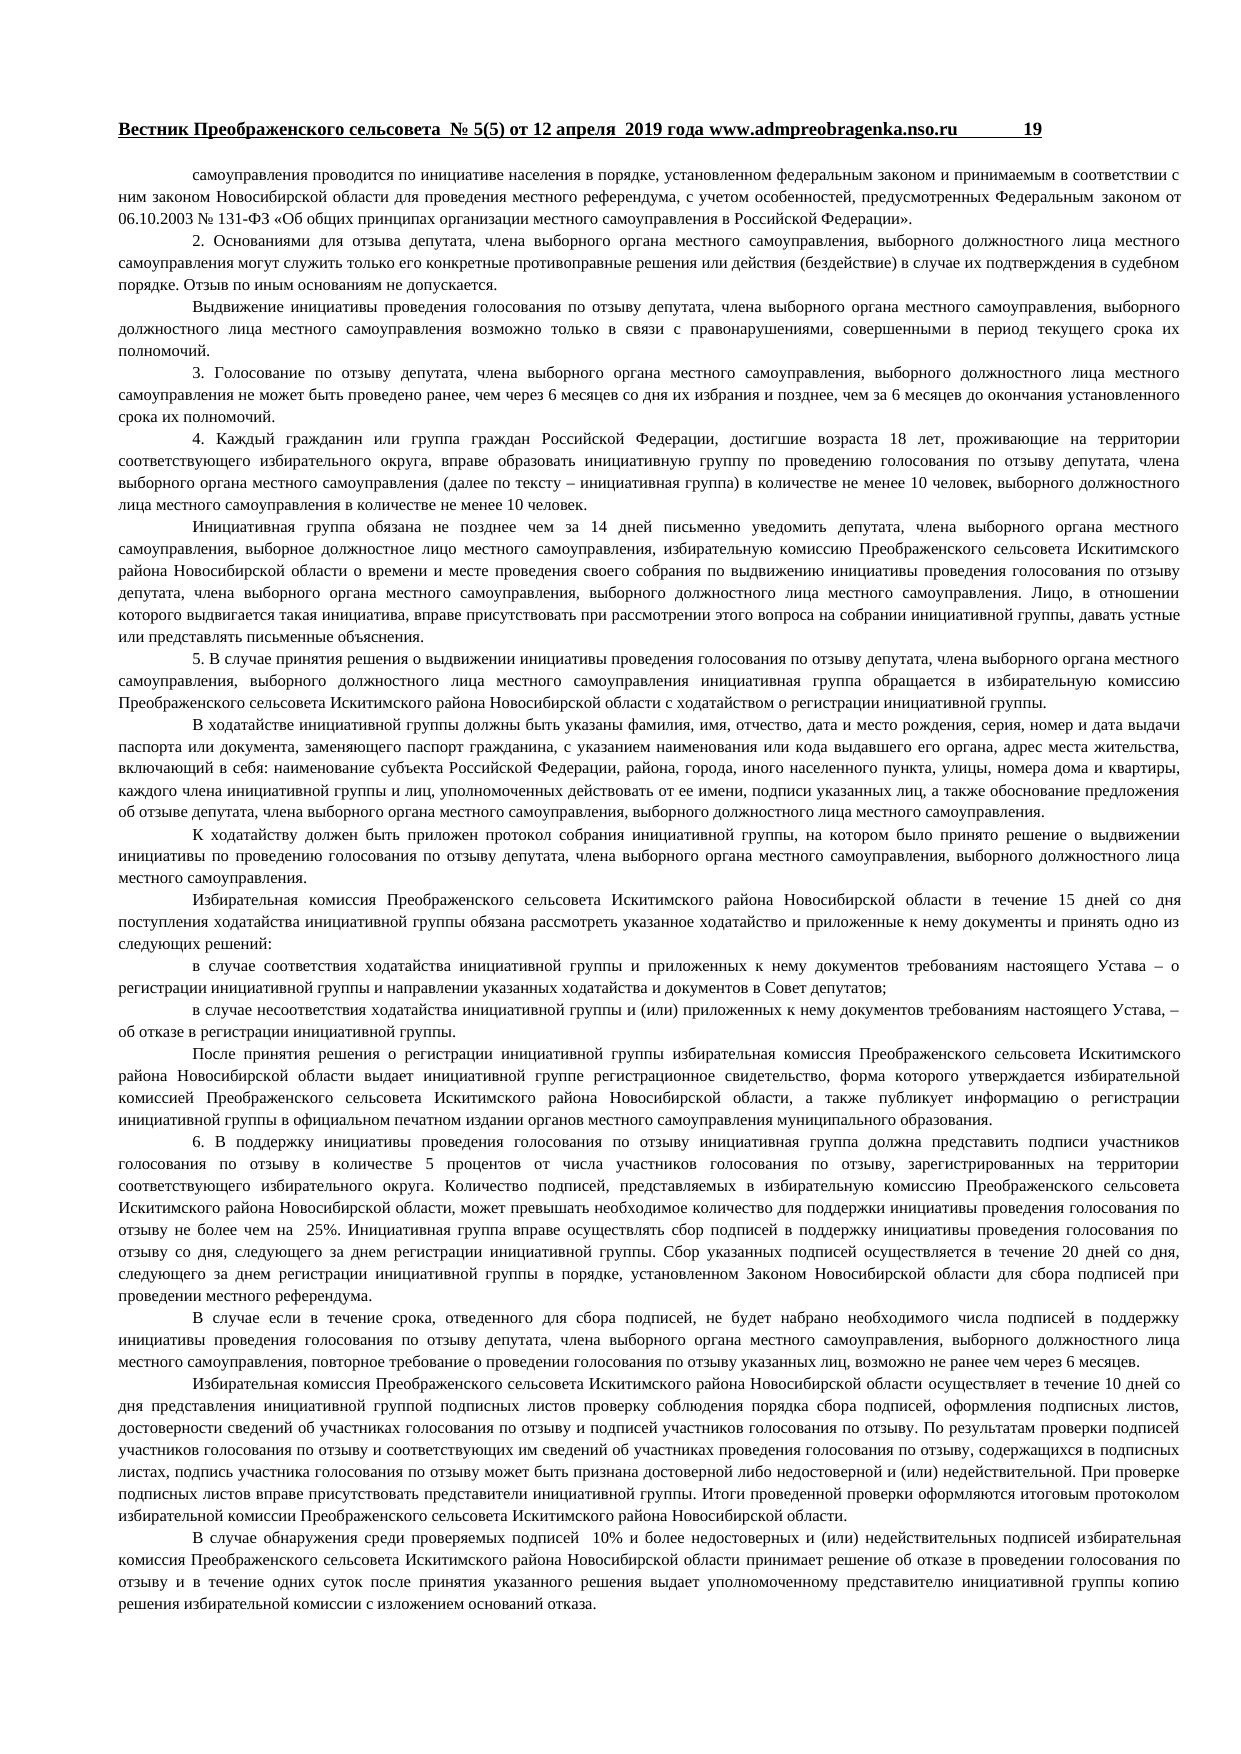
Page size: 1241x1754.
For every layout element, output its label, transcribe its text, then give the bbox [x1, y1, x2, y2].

text 5. В случае принятия решения о выдвижении инициативы проведения голосования по отзыву депутата, члена выборного органа местного самоуправления, выборного должностного лица местного самоуправления инициативная группа обращается в избирательную комиссию Преображенского сельсовета Искитимского района Новосибирской области с ходатайством о регистрации инициативной группы. [118, 648, 1181, 712]
text самоуправления проводится по инициативе населения в порядке, установленном федеральным законом и принимаемым в соответствии с ним законом Новосибирской области для проведения местного референдума, с учетом особенностей, предусмотренных Федеральным законом от 06.10.2003 № 131-ФЗ «Об общих принципах организации местного самоуправления в Российской Федерации». [118, 165, 1181, 228]
text 3. Голосование по отзыву депутата, члена выборного органа местного самоуправления, выборного должностного лица местного самоуправления не может быть проведено ранее, чем через 6 месяцев со дня их избрания и позднее, чем за 6 месяцев до окончания установленного срока их полномочий. [118, 363, 1181, 426]
text В случае если в течение срока, отведенного для сбора подписей, не будет набрано необходимого числа подписей в поддержку инициативы проведения голосования по отзыву депутата, члена выборного органа местного самоуправления, выборного должностного лица местного самоуправления, повторное требование о проведении голосования по отзыву указанных лиц, возможно не ранее чем через 6 месяцев. [118, 1308, 1181, 1371]
text Избирательная комиссия Преображенского сельсовета Искитимского района Новосибирской области в течение 15 дней со дня поступления ходатайства инициативной группы обязана рассмотреть указанное ходатайство и приложенные к нему документы и принять одно из следующих решений: [118, 890, 1181, 953]
text Избирательная комиссия Преображенского сельсовета Искитимского района Новосибирской области осуществляет в течение 10 дней со дня представления инициативной группой подписных листов проверку соблюдения порядка сбора подписей, оформления подписных листов, достоверности сведений об участниках голосования по отзыву и подписей участников голосования по отзыву. По результатам проверки подписей участников голосования по отзыву и соответствующих им сведений об участниках проведения голосования по отзыву, содержащихся в подписных листах, подпись участника голосования по отзыву может быть признана достоверной либо недостоверной и (или) недействительной. При проверке подписных листов вправе присутствовать представители инициативной группы. Итоги проведенной проверки оформляются итоговым протоколом избирательной комиссии Преображенского сельсовета Искитимского района Новосибирской области. [118, 1374, 1181, 1525]
text в случае несоответствия ходатайства инициативной группы и (или) приложенных к нему документов требованиям настоящего Устава, – об отказе в регистрации инициативной группы. [118, 1000, 1181, 1041]
text Инициативная группа обязана не позднее чем за 14 дней письменно уведомить депутата, члена выборного органа местного самоуправления, выборное должностное лицо местного самоуправления, избирательную комиссию Преображенского сельсовета Искитимского района Новосибирской области о времени и месте проведения своего собрания по выдвижению инициативы проведения голосования по отзыву депутата, члена выборного органа местного самоуправления, выборного должностного лица местного самоуправления. Лицо, в отношении которого выдвигается такая инициатива, вправе присутствовать при рассмотрении этого вопроса на собрании инициативной группы, давать устные или представлять письменные объяснения. [118, 517, 1181, 646]
text в случае соответствия ходатайства инициативной группы и приложенных к нему документов требованиям настоящего Устава – о регистрации инициативной группы и направлении указанных ходатайства и документов в Совет депутатов; [118, 956, 1181, 997]
text Выдвижение инициативы проведения голосования по отзыву депутата, члена выборного органа местного самоуправления, выборного должностного лица местного самоуправления возможно только в связи с правонарушениями, совершенными в период текущего срока их полномочий. [118, 297, 1181, 360]
text 2. Основаниями для отзыва депутата, члена выборного органа местного самоуправления, выборного должностного лица местного самоуправления могут служить только его конкретные противоправные решения или действия (бездействие) в случае их подтверждения в судебном порядке. Отзыв по иным основаниям не допускается. [118, 231, 1181, 294]
text После принятия решения о регистрации инициативной группы избирательная комиссия Преображенского сельсовета Искитимского района Новосибирской области выдает инициативной группе регистрационное свидетельство, форма которого утверждается избирательной комиссией Преображенского сельсовета Искитимского района Новосибирской области, а также публикует информацию о регистрации инициативной группы в официальном печатном издании органов местного самоуправления муниципального образования. [118, 1044, 1181, 1129]
text В ходатайстве инициативной группы должны быть указаны фамилия, имя, отчество, дата и место рождения, серия, номер и дата выдачи паспорта или документа, заменяющего паспорт гражданина, с указанием наименования или кода выдавшего его органа, адрес места жительства, включающий в себя: наименование субъекта Российской Федерации, района, города, иного населенного пункта, улицы, номера дома и квартиры, каждого члена инициативной группы и лиц, уполномоченных действовать от ее имени, подписи указанных лиц, а также обоснование предложения об отзыве депутата, члена выборного органа местного самоуправления, выборного должностного лица местного самоуправления. [118, 714, 1181, 821]
text 4. Каждый гражданин или группа граждан Российской Федерации, достигшие возраста 18 лет, проживающие на территории соответствующего избирательного округа, вправе образовать инициативную группу по проведению голосования по отзыву депутата, члена выборного органа местного самоуправления (далее по тексту – инициативная группа) в количестве не менее 10 человек, выборного должностного лица местного самоуправления в количестве не менее 10 человек. [118, 429, 1181, 514]
text К ходатайству должен быть приложен протокол собрания инициативной группы, на котором было принято решение о выдвижении инициативы по проведению голосования по отзыву депутата, члена выборного органа местного самоуправления, выборного должностного лица местного самоуправления. [118, 824, 1181, 887]
text 6. В поддержку инициативы проведения голосования по отзыву инициативная группа должна представить подписи участников голосования по отзыву в количестве 5 процентов от числа участников голосования по отзыву, зарегистрированных на территории соответствующего избирательного округа. Количество подписей, представляемых в избирательную комиссию Преображенского сельсовета Искитимского района Новосибирской области, может превышать необходимое количество для поддержки инициативы проведения голосования по отзыву не более чем на 25%. Инициативная группа вправе осуществлять сбор подписей в поддержку инициативы проведения голосования по отзыву со дня, следующего за днем регистрации инициативной группы. Сбор указанных подписей осуществляется в течение 20 дней со дня, следующего за днем регистрации инициативной группы в порядке, установленном Законом Новосибирской области для сбора подписей при проведении местного референдума. [118, 1132, 1181, 1305]
text В случае обнаружения среди проверяемых подписей 10% и более недостоверных и (или) недействительных подписей избирательная комиссия Преображенского сельсовета Искитимского района Новосибирской области принимает решение об отказе в проведении голосования по отзыву и в течение одних суток после принятия указанного решения выдает уполномоченному представителю инициативной группы копию решения избирательной комиссии с изложением оснований отказа. [118, 1528, 1181, 1613]
text Вестник Преображенского сельсовета № 5(5) от 12 апреля 2019 года www.admpreobragenka.nso.ru 19 [118, 118, 1181, 140]
